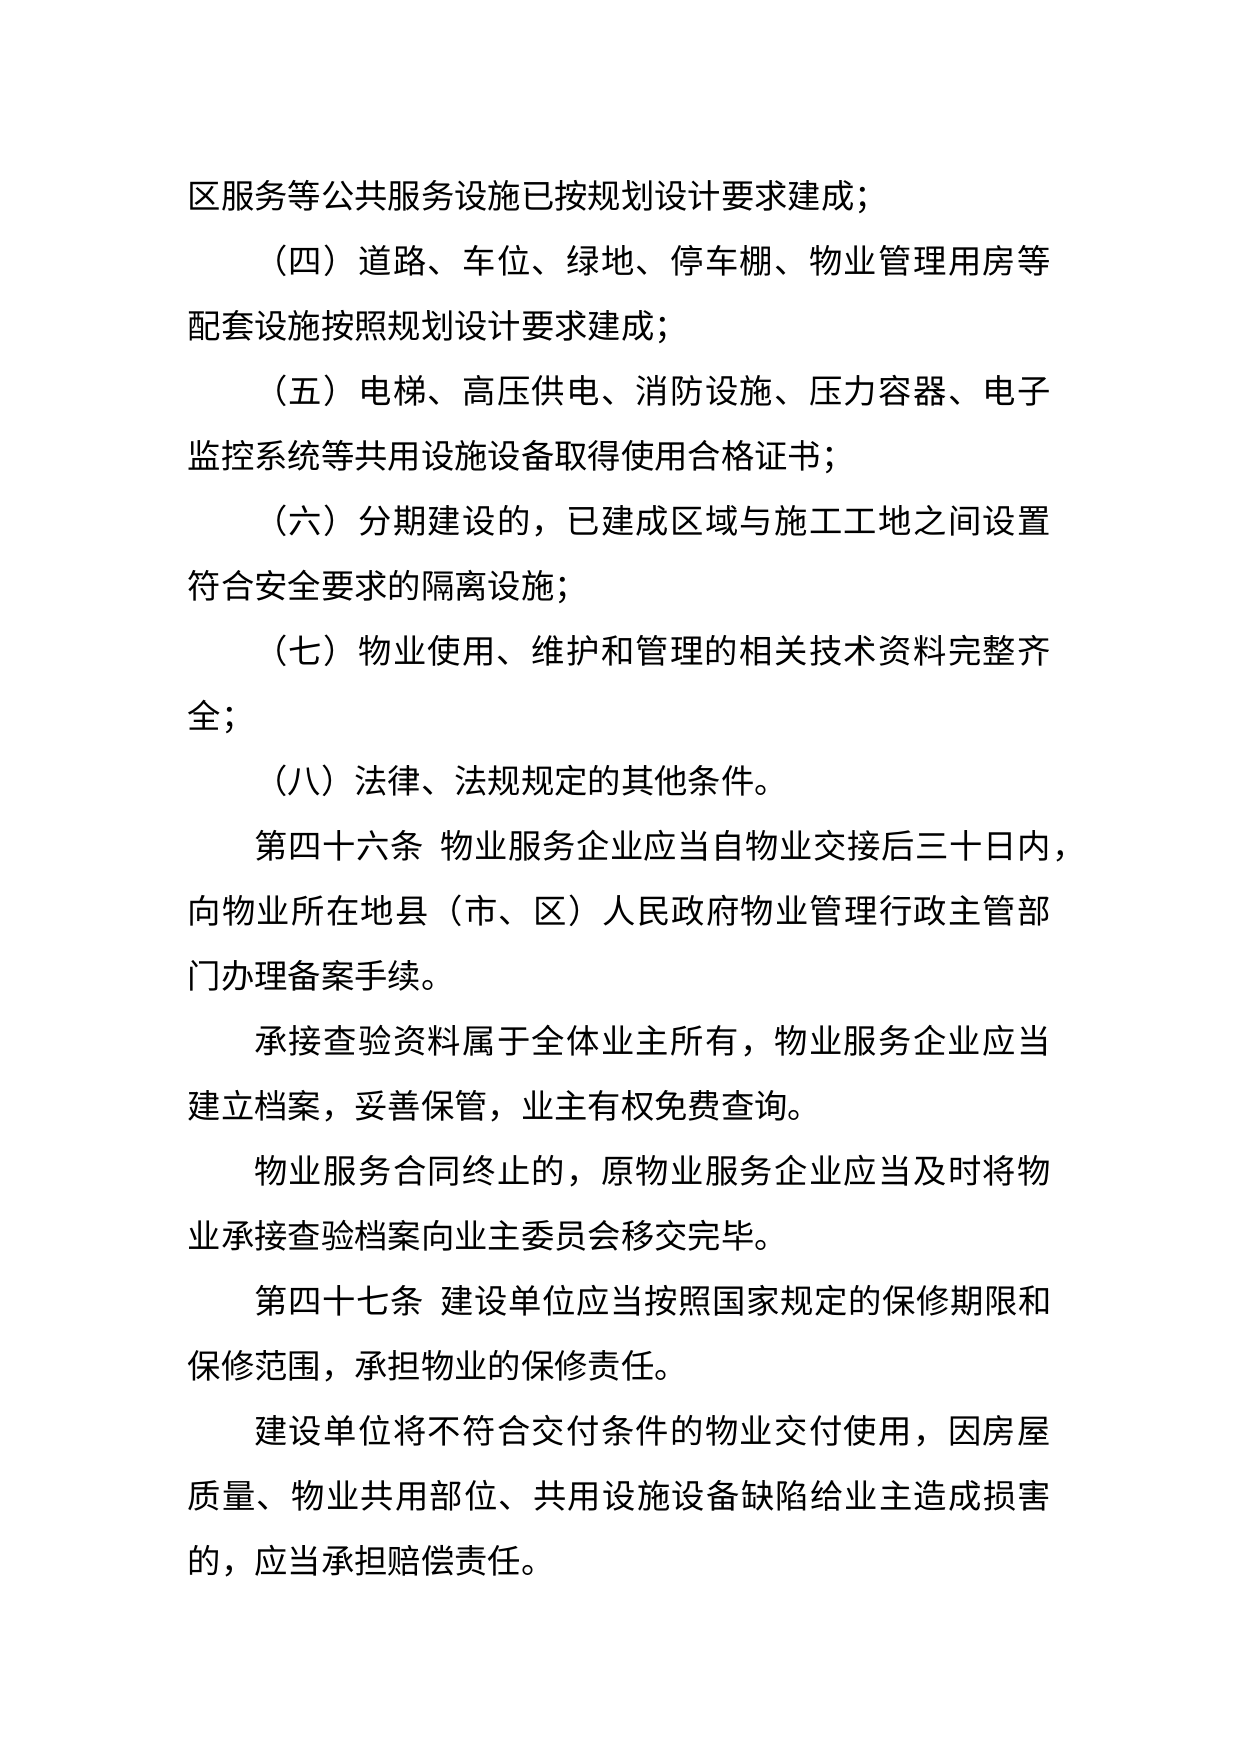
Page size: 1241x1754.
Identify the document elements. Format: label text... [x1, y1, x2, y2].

text （七）物业使用、维护和管理的相关技术资料完整齐全； [187, 617, 1053, 747]
text （六）分期建设的，已建成区域与施工工地之间设置符合安全要求的隔离设施； [187, 487, 1053, 617]
text （八）法律、法规规定的其他条件。 [187, 747, 1053, 812]
text 承接查验资料属于全体业主所有，物业服务企业应当建立档案，妥善保管，业主有权免费查询。 [187, 1007, 1053, 1137]
text 物业服务合同终止的，原物业服务企业应当及时将物业承接查验档案向业主委员会移交完毕。 [187, 1137, 1053, 1267]
text （四）道路、车位、绿地、停车棚、物业管理用房等配套设施按照规划设计要求建成； [187, 227, 1053, 357]
text 第四十七条 建设单位应当按照国家规定的保修期限和保修范围，承担物业的保修责任。 [187, 1267, 1053, 1397]
text 建设单位将不符合交付条件的物业交付使用，因房屋质量、物业共用部位、共用设施设备缺陷给业主造成损害的，应当承担赔偿责任。 [187, 1397, 1053, 1592]
text 第四十六条 物业服务企业应当自物业交接后三十日内，向物业所在地县（市、区）人民政府物业管理行政主管部门办理备案手续。 [187, 812, 1053, 1007]
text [187, 162, 1053, 227]
text （五）电梯、高压供电、消防设施、压力容器、电子监控系统等共用设施设备取得使用合格证书； [187, 357, 1053, 487]
